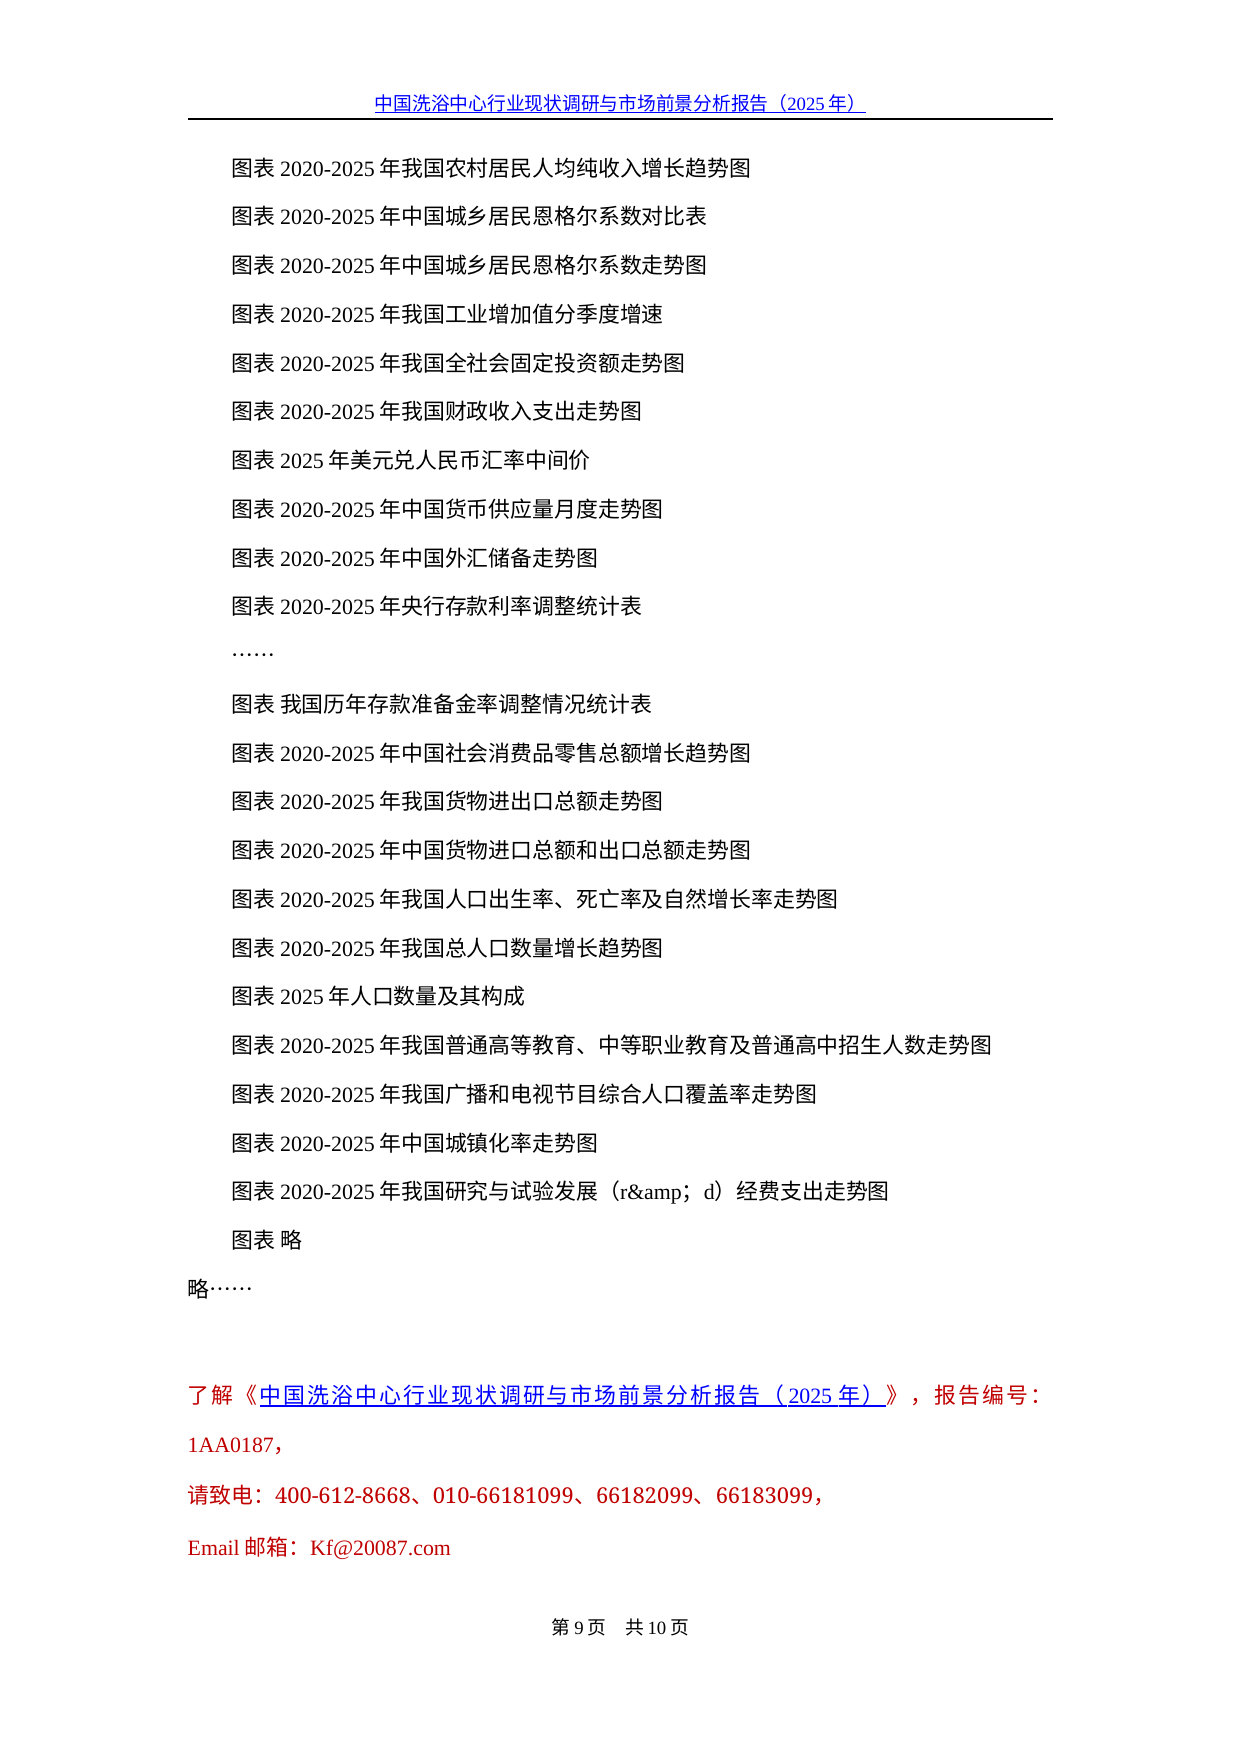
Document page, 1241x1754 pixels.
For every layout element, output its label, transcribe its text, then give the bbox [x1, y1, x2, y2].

text 请致电：400-612-8668、010-66181099、66182099、66183099， [187, 1478, 1053, 1511]
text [187, 150, 1053, 1304]
text 了解《中国洗浴中心行业现状调研与市场前景分析报告（2025年）》，报告编号：1AA0187， [187, 1378, 1053, 1459]
text Email邮箱：Kf@20087.com [187, 1530, 1053, 1562]
